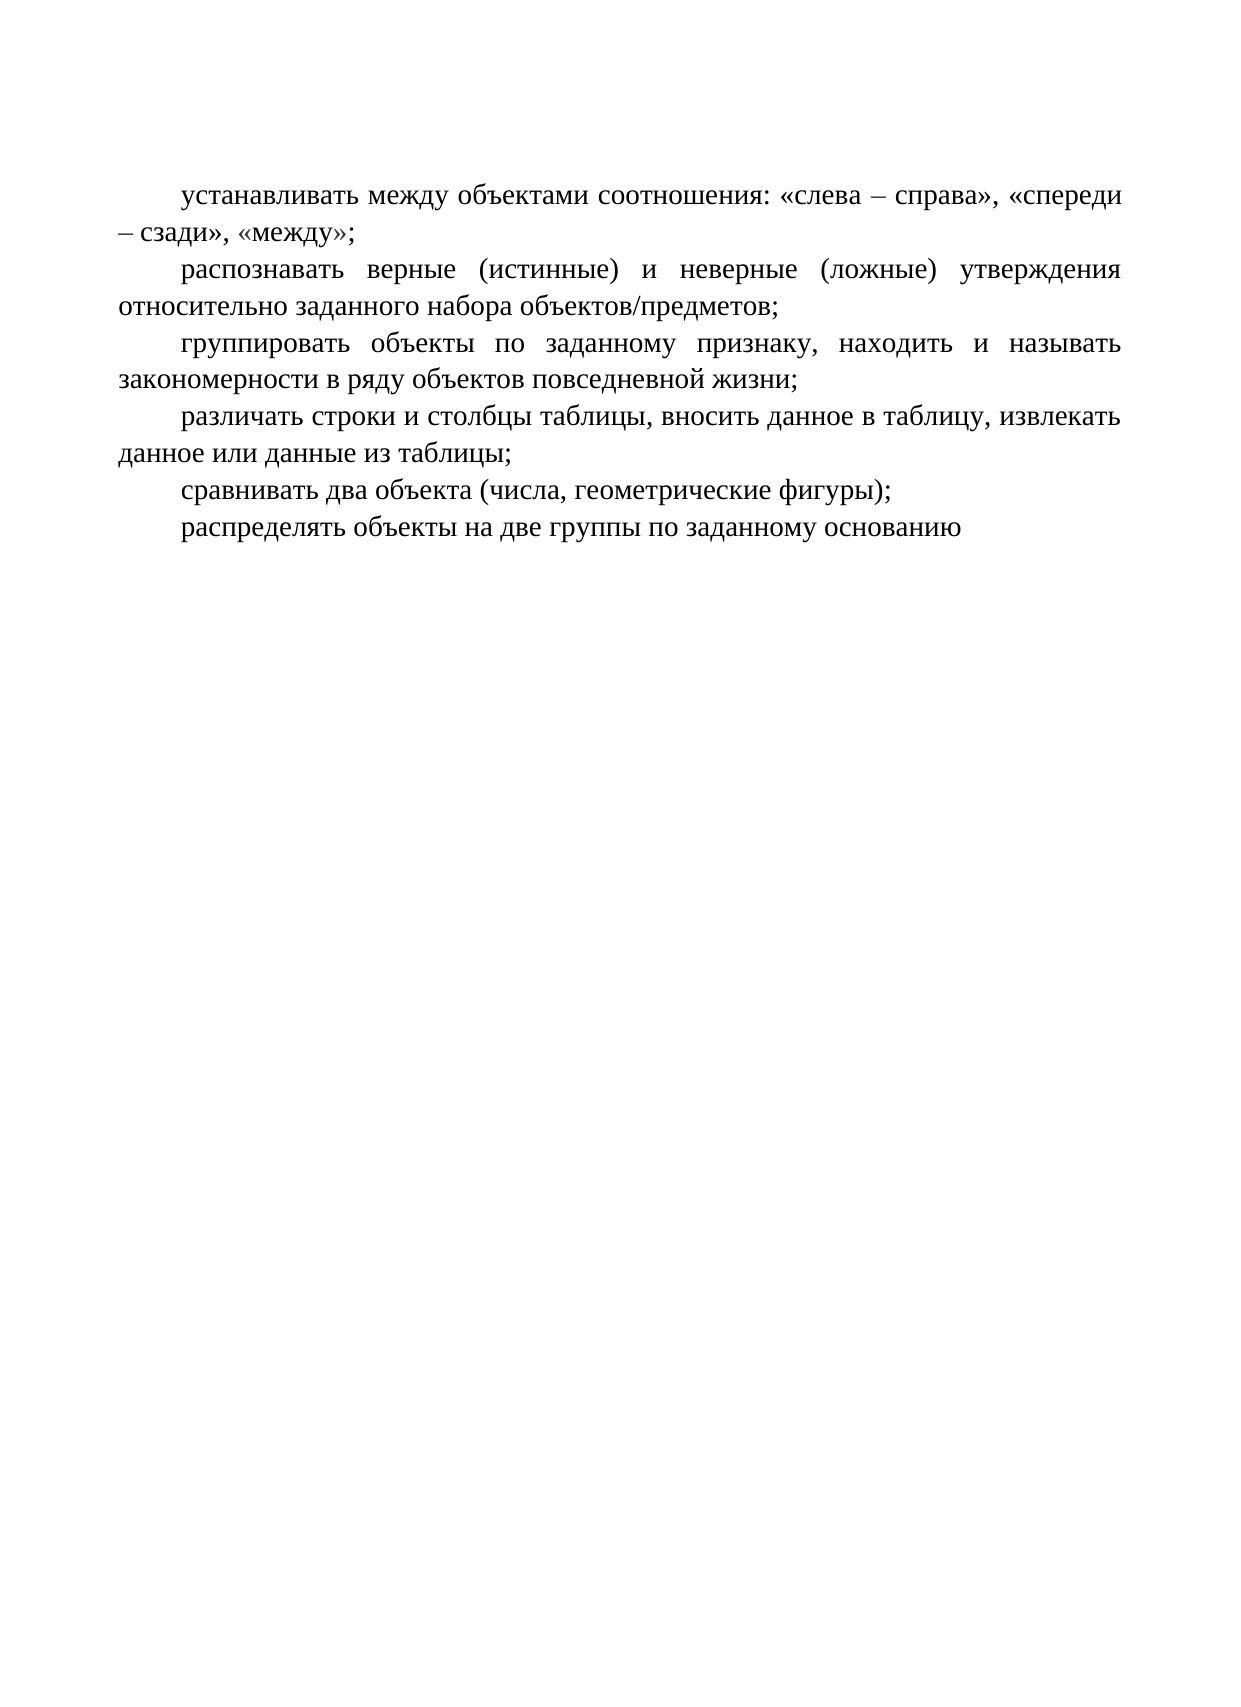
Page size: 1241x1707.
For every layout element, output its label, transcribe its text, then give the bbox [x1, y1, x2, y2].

text различать строки и столбцы таблицы, вносить данное в таблицу, извлекать данное или данные из таблицы; [118, 398, 1122, 469]
text распознавать верные (истинные) и неверные (ложные) утверждения относительно заданного набора объектов/предметов; [118, 251, 1122, 321]
text сравнивать два объекта (числа, геометрические фигуры); [118, 472, 1122, 506]
text распределять объекты на две группы по заданному основанию [118, 509, 1122, 543]
text группировать объекты по заданному признаку, находить и называть закономерности в ряду объектов повседневной жизни; [118, 325, 1122, 395]
text устанавливать между объектами соотношения: «слева – справа», «спереди – сзади», «между»; [118, 177, 1122, 248]
